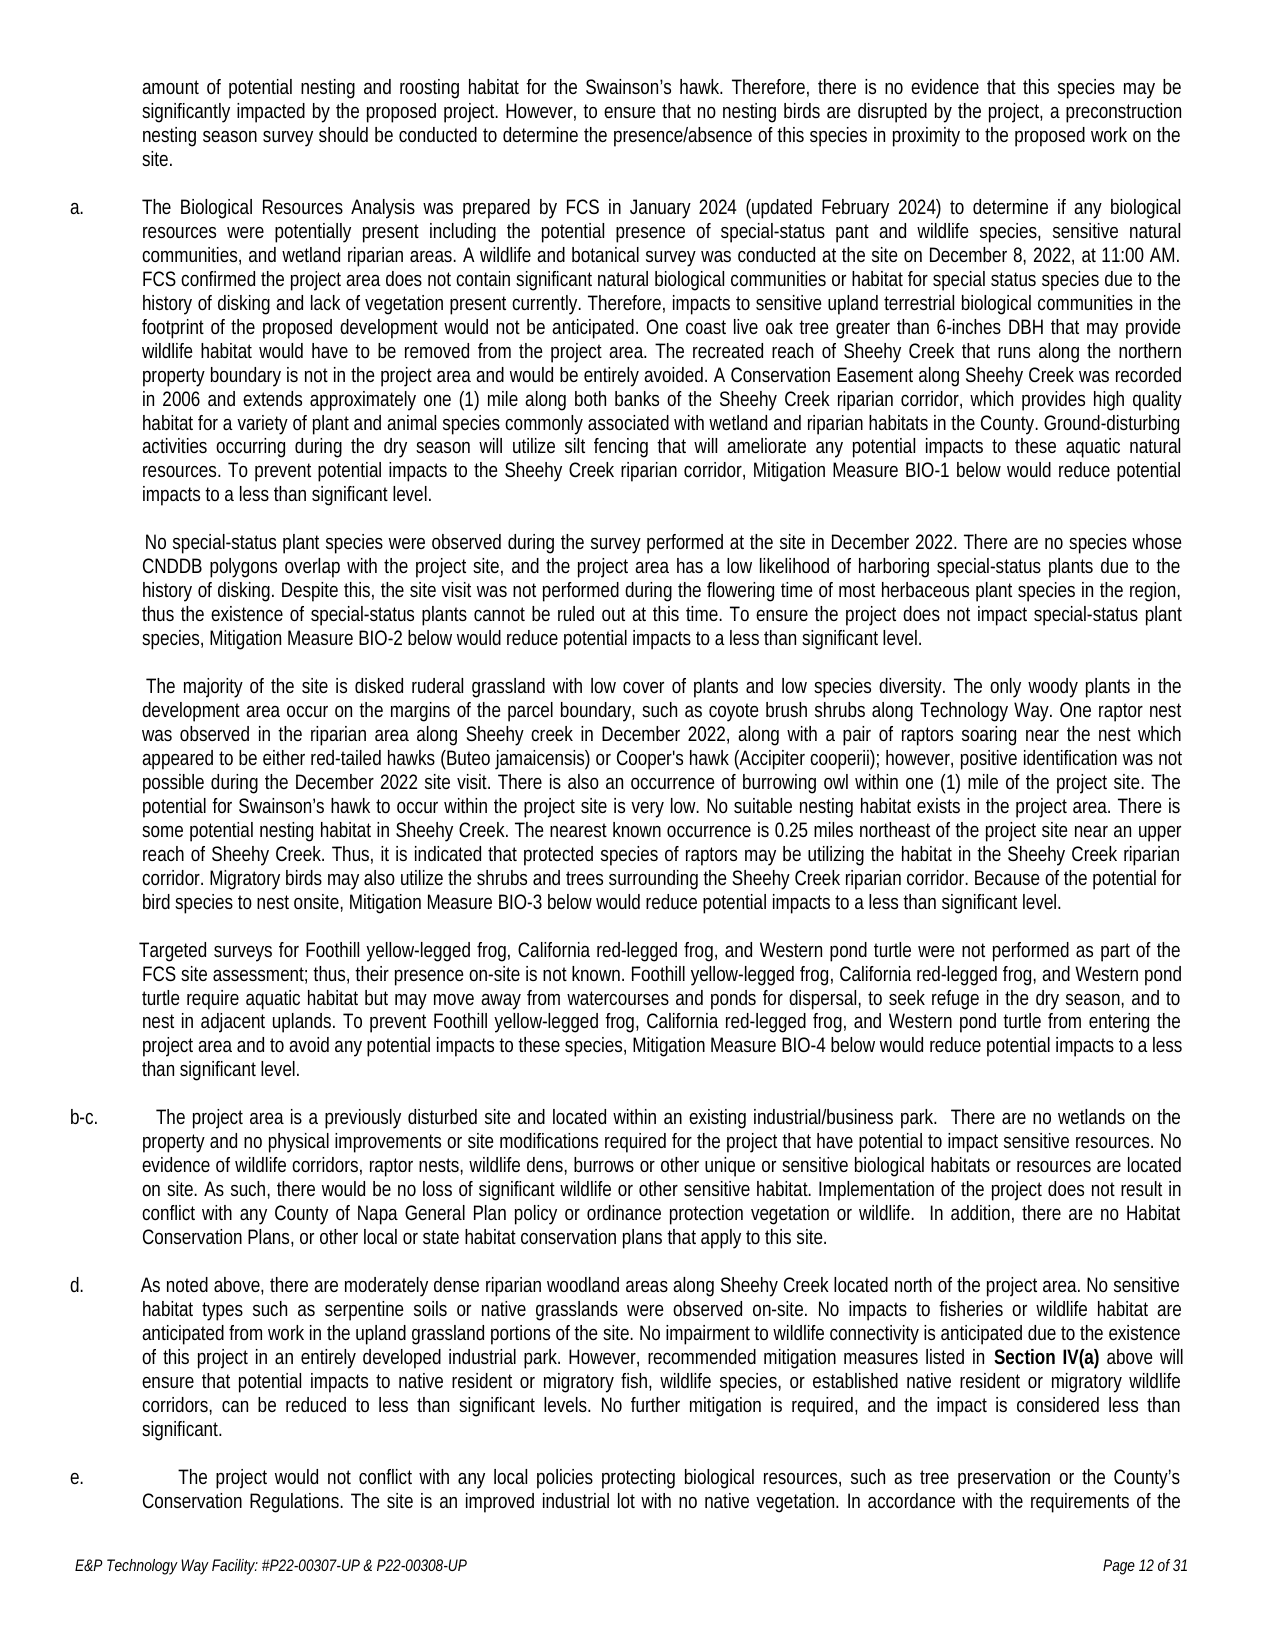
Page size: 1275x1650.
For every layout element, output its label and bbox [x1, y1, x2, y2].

table_cell [58, 75, 1196, 1512]
